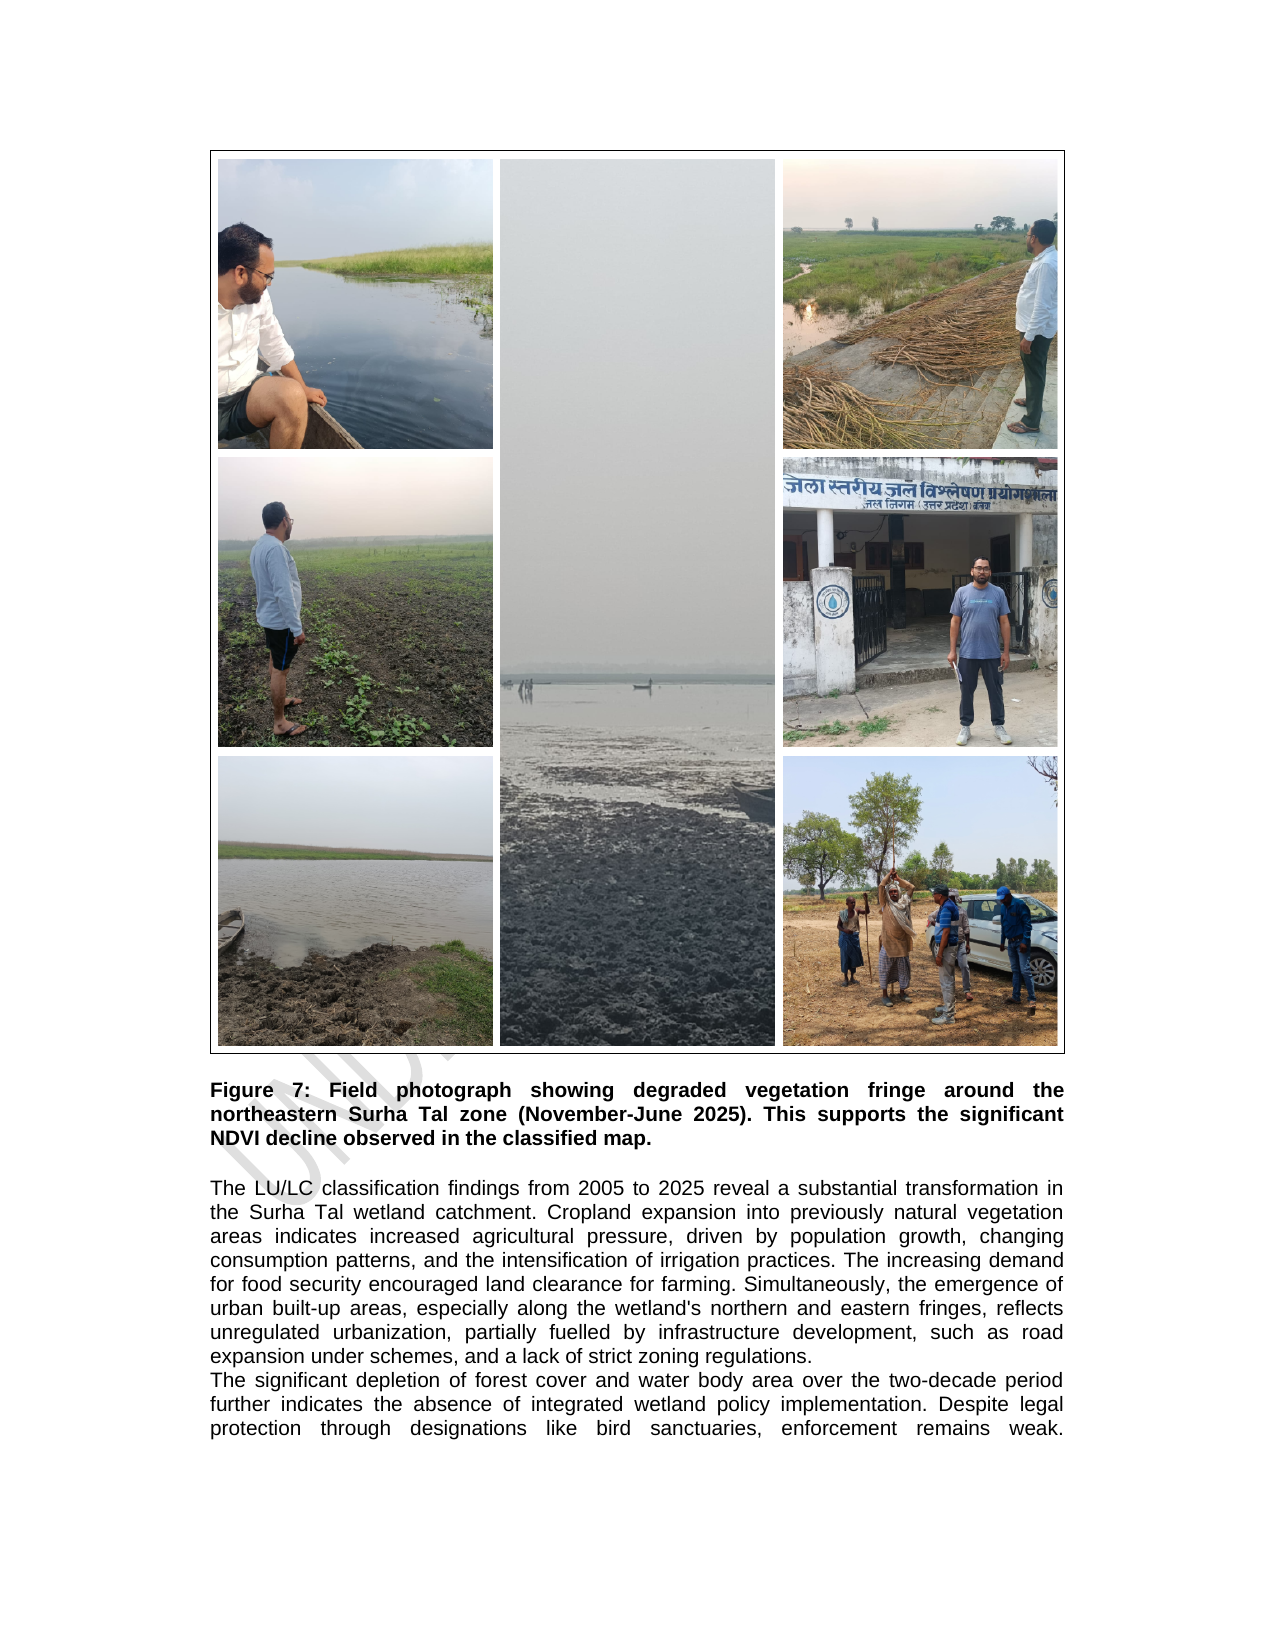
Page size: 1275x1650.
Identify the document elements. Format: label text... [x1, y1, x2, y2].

picture [211, 151, 1064, 1053]
text Figure 7: Field photograph showing degraded vegetation fringe around the northeastern Surha Tal zone (November-June 2025). This supports the significant NDVI decline observed in the classified map. [210, 1078, 1065, 1149]
text The LU/LC classification findings from 2005 to 2025 reveal a substantial transformation in the Surha Tal wetland catchment. Cropland expansion into previously natural vegetation areas indicates increased agricultural pressure, driven by population growth, changing consumption patterns, and the intensification of irrigation practices. The increasing demand for food security encouraged land clearance for farming. Simultaneously, the emergence of urban built-up areas, especially along the wetland's northern and eastern fringes, reflects unregulated urbanization, partially fuelled by infrastructure development, such as road expansion under schemes, and a lack of strict zoning regulations. [210, 1176, 1065, 1368]
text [210, 1368, 1065, 1439]
